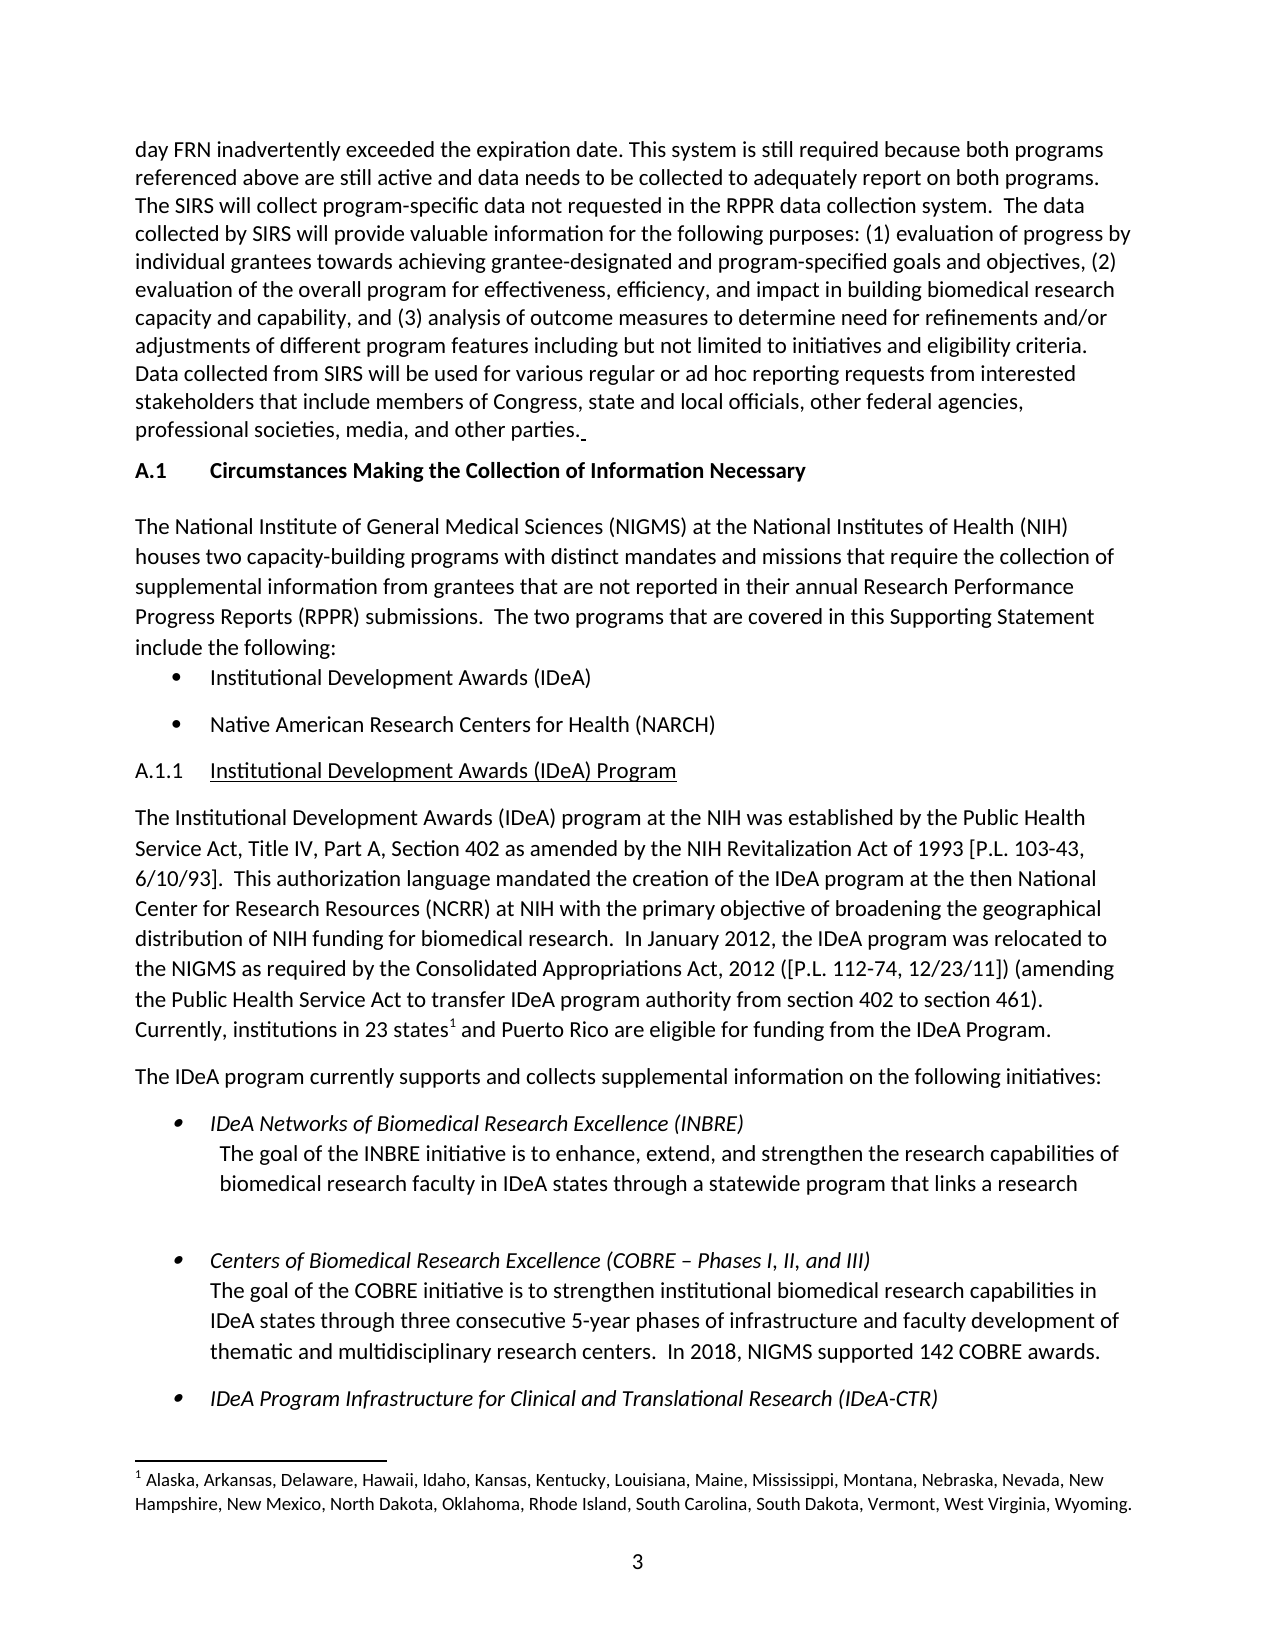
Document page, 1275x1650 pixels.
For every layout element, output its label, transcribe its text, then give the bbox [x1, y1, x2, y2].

text The goal of the COBRE initiative is to strengthen institutional biomedical research capabilities in IDeA states through three consecutive 5-year phases of infrastructure and faculty development of thematic and multidisciplinary research centers. In 2018, NIGMS supported 142 COBRE awards. [210, 1276, 1140, 1365]
text The Institutional Development Awards (IDeA) program at the NIH was established by the Public Health Service Act, Title IV, Part A, Section 402 as amended by the NIH Revitalization Act of 1993 [P.L. 103-43, 6/10/93]. This authorization language mandated the creation of the IDeA program at the then National Center for Research Resources (NCRR) at NIH with the primary objective of broadening the geographical distribution of NIH funding for biomedical research. In January 2012, the IDeA program was relocated to the NIGMS as required by the Consolidated Appropriations Act, 2012 ([P.L. 112-74, 12/23/11]) (amending the Public Health Service Act to transfer IDeA program authority from section 402 to section 461). Currently, institutions in 23 states and Puerto Rico are eligible for funding from the IDeA Program. [135, 803, 1140, 1043]
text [135, 135, 1140, 443]
text A.1.1 Institutional Development Awards (IDeA) Program [135, 757, 1140, 784]
text The goal of the INBRE initiative is to enhance, extend, and strengthen the research capabilities of biomedical research faculty in IDeA states through a statewide program that links a research [219, 1139, 1140, 1197]
list IDeA Program Infrastructure for Clinical and Translational Research (IDeA-CTR) [172, 1384, 1140, 1412]
list Centers of Biomedical Research Excellence (COBRE – Phases I, II, and III) [172, 1246, 1140, 1274]
list IDeA Networks of Biomedical Research Excellence (INBRE) [172, 1109, 1140, 1137]
list Native American Research Centers for Health (NARCH) [172, 710, 1140, 738]
text The IDeA program currently supports and collects supplemental information on the following initiatives: [135, 1062, 1140, 1090]
text A.1 Circumstances Making the Collection of Information Necessary [135, 456, 1140, 484]
list Institutional Development Awards (IDeA) [172, 663, 1140, 691]
text The National Institute of General Medical Sciences (NIGMS) at the National Institutes of Health (NIH) houses two capacity-building programs with distinct mandates and missions that require the collection of supplemental information from grantees that are not reported in their annual Research Performance Progress Reports (RPPR) submissions. The two programs that are covered in this Supporting Statement include the following: [135, 512, 1140, 661]
